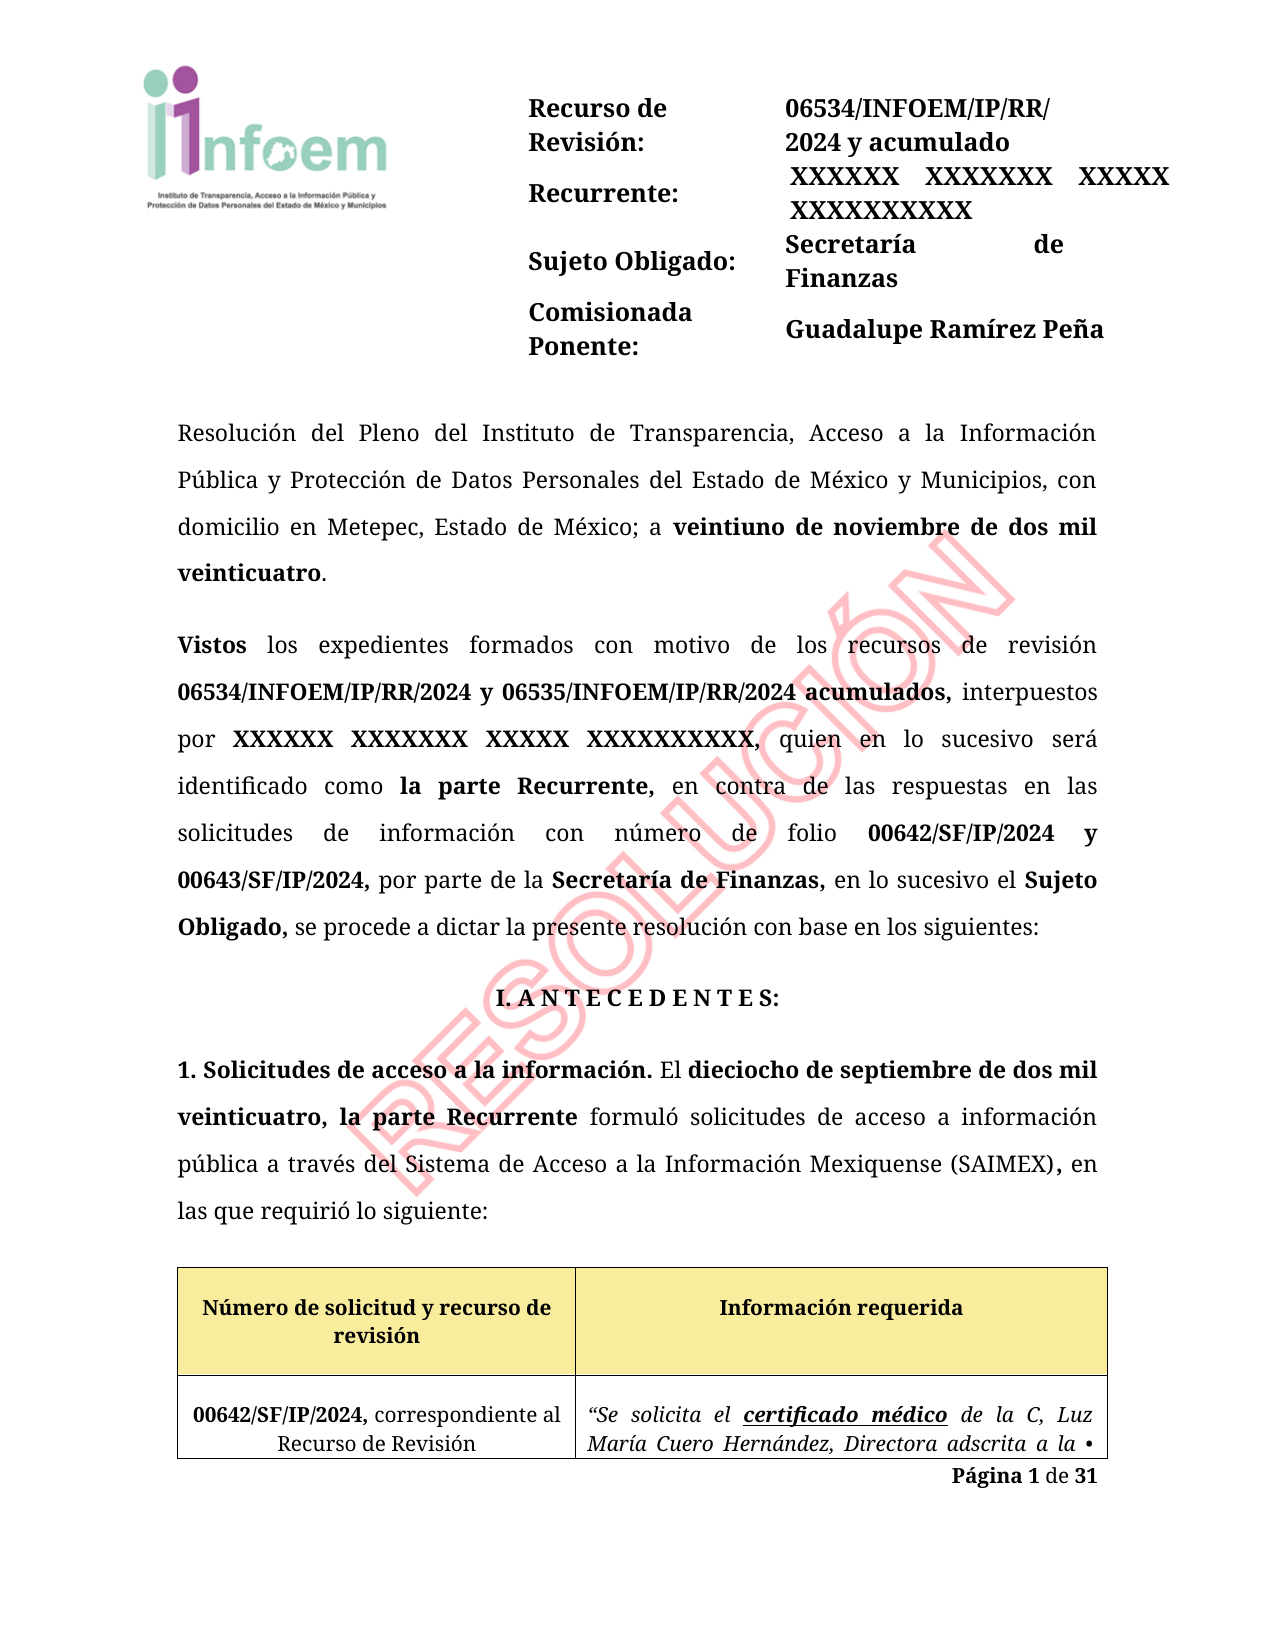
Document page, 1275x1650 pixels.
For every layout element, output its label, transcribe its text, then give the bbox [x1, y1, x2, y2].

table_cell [178, 1376, 575, 1457]
table_header Número de solicitud y recurso de revisión [178, 1268, 575, 1374]
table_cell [576, 1376, 1107, 1457]
table_header Información requerida [576, 1268, 1107, 1374]
text Vistos los expedientes formados con motivo de los recursos de revisión 06534/INFOEM/IP/RR/2024 y 06535/INFOEM/IP/RR/2024 acumulados, interpuestos por XXXXXX XXXXXXX XXXXX XXXXXXXXXX, quien en lo sucesivo será identificado como la parte Recurrente, en contra de las respuestas en las solicitudes de información con número de folio 00642/SF/IP/2024 y 00643/SF/IP/2024, por parte de la Secretaría de Finanzas, en lo sucesivo el Sujeto Obligado, se procede a dictar la presente resolución con base en los siguientes: [177, 629, 1098, 942]
text Resolución del Pleno del Instituto de Transparencia, Acceso a la Información Pública y Protección de Datos Personales del Estado de México y Municipios, con domicilio en Metepec, Estado de México; a veintiuno de noviembre de dos mil veinticuatro. [177, 417, 1098, 588]
text 1. Solicitudes de acceso a la información. El dieciocho de septiembre de dos mil veinticuatro, la parte Recurrente formuló solicitudes de acceso a información pública a través del Sistema de Acceso a la Información Mexiquense (SAIMEX), en las que requirió lo siguiente: [177, 1054, 1098, 1226]
text I. A N T E C E D E N T E S: [177, 982, 1098, 1013]
picture [23, 5, 1275, 1650]
